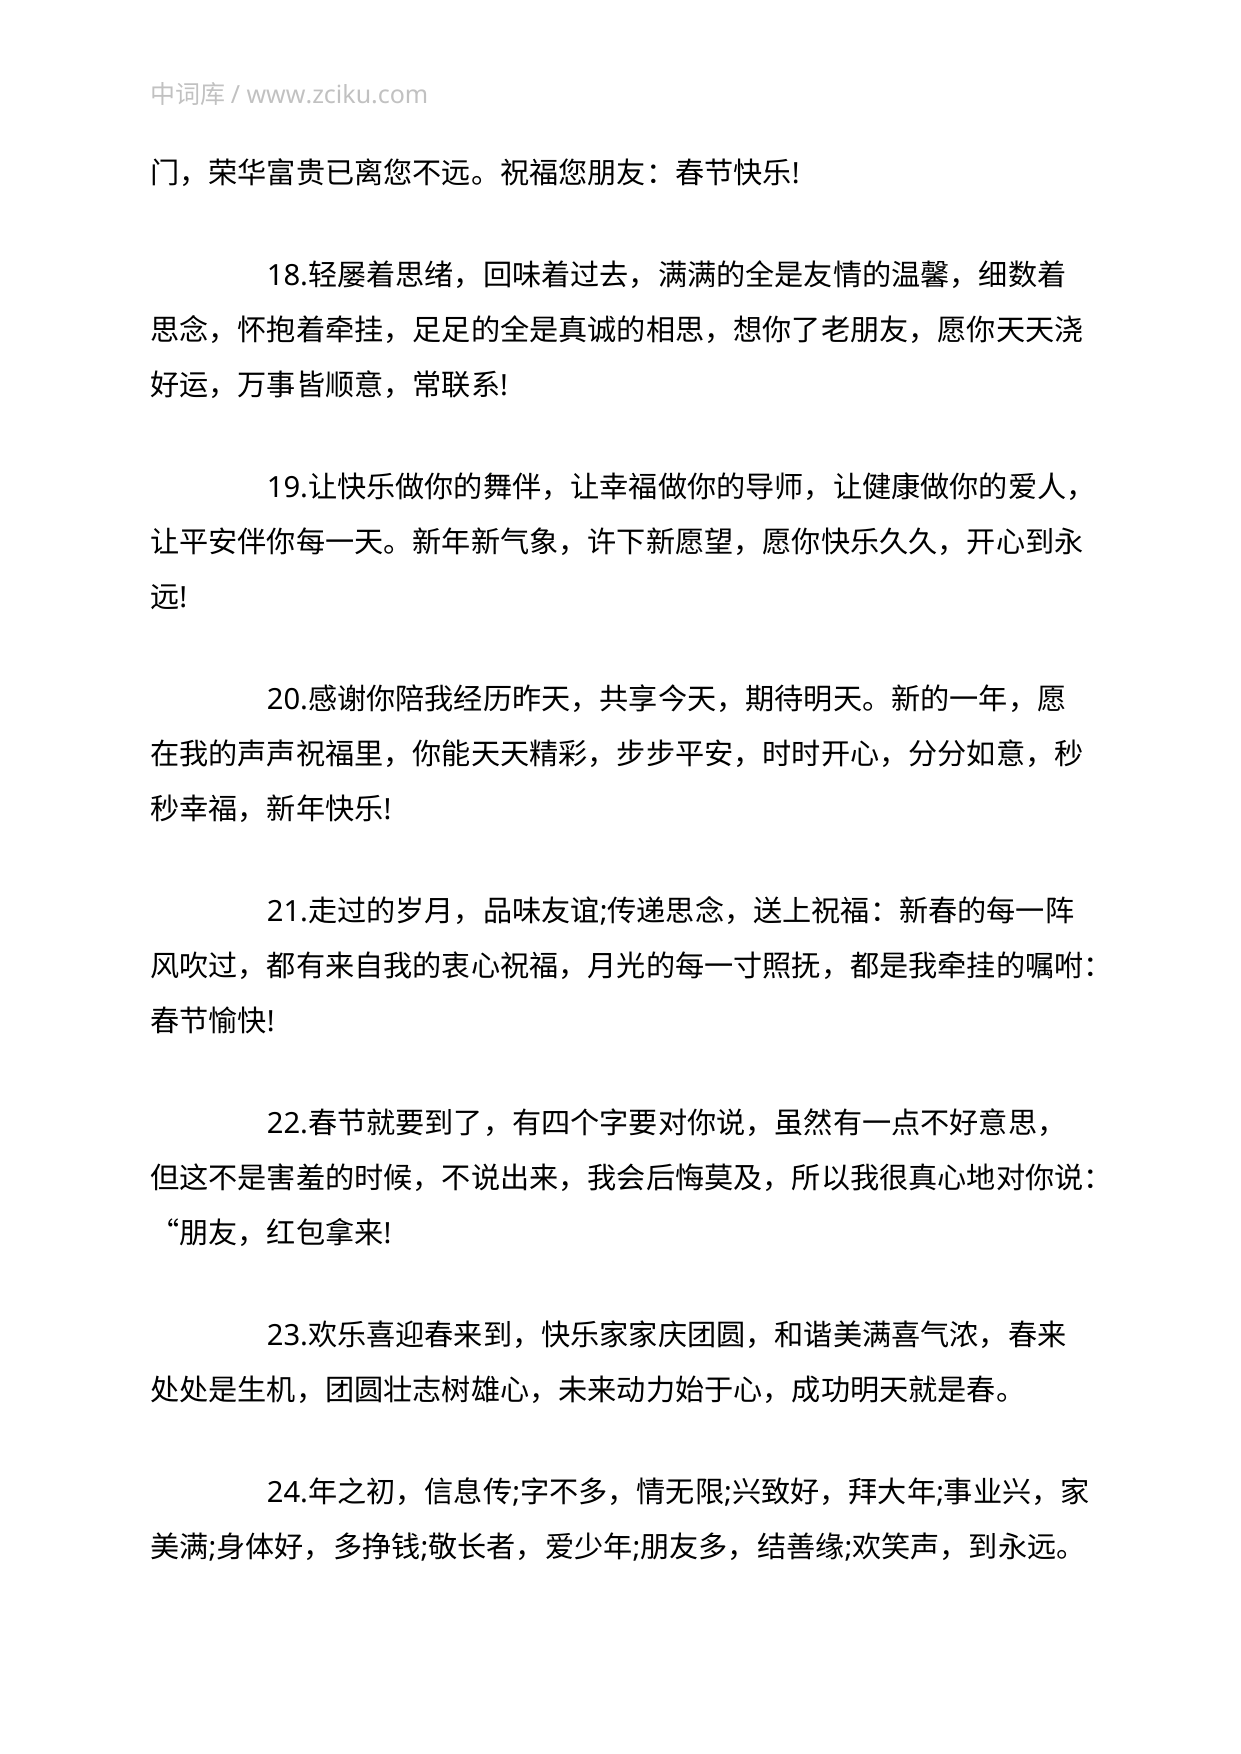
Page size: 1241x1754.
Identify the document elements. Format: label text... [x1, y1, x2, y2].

text 23.欢乐喜迎春来到，快乐家家庆团圆，和谐美满喜气浓，春来处处是生机，团圆壮志树雄心，未来动力始于心，成功明天就是春。 [150, 1311, 1090, 1409]
text 21.走过的岁月，品味友谊;传递思念，送上祝福：新春的每一阵风吹过，都有来自我的衷心祝福，月光的每一寸照抚，都是我牵挂的嘱咐：春节愉快! [150, 888, 1090, 1040]
text 19.让快乐做你的舞伴，让幸福做你的导师，让健康做你的爱人，让平安伴你每一天。新年新气象，许下新愿望，愿你快乐久久，开心到永远! [150, 464, 1090, 616]
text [150, 150, 1090, 192]
text 20.感谢你陪我经历昨天，共享今天，期待明天。新的一年，愿在我的声声祝福里，你能天天精彩，步步平安，时时开心，分分如意，秒秒幸福，新年快乐! [150, 676, 1090, 828]
text 18.轻屡着思绪，回味着过去，满满的全是友情的温馨，细数着思念，怀抱着牵挂，足足的全是真诚的相思，想你了老朋友，愿你天天浇好运，万事皆顺意，常联系! [150, 252, 1090, 404]
text 22.春节就要到了，有四个字要对你说，虽然有一点不好意思，但这不是害羞的时候，不说出来，我会后悔莫及，所以我很真心地对你说：“朋友，红包拿来! [150, 1099, 1090, 1252]
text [150, 1468, 1090, 1566]
